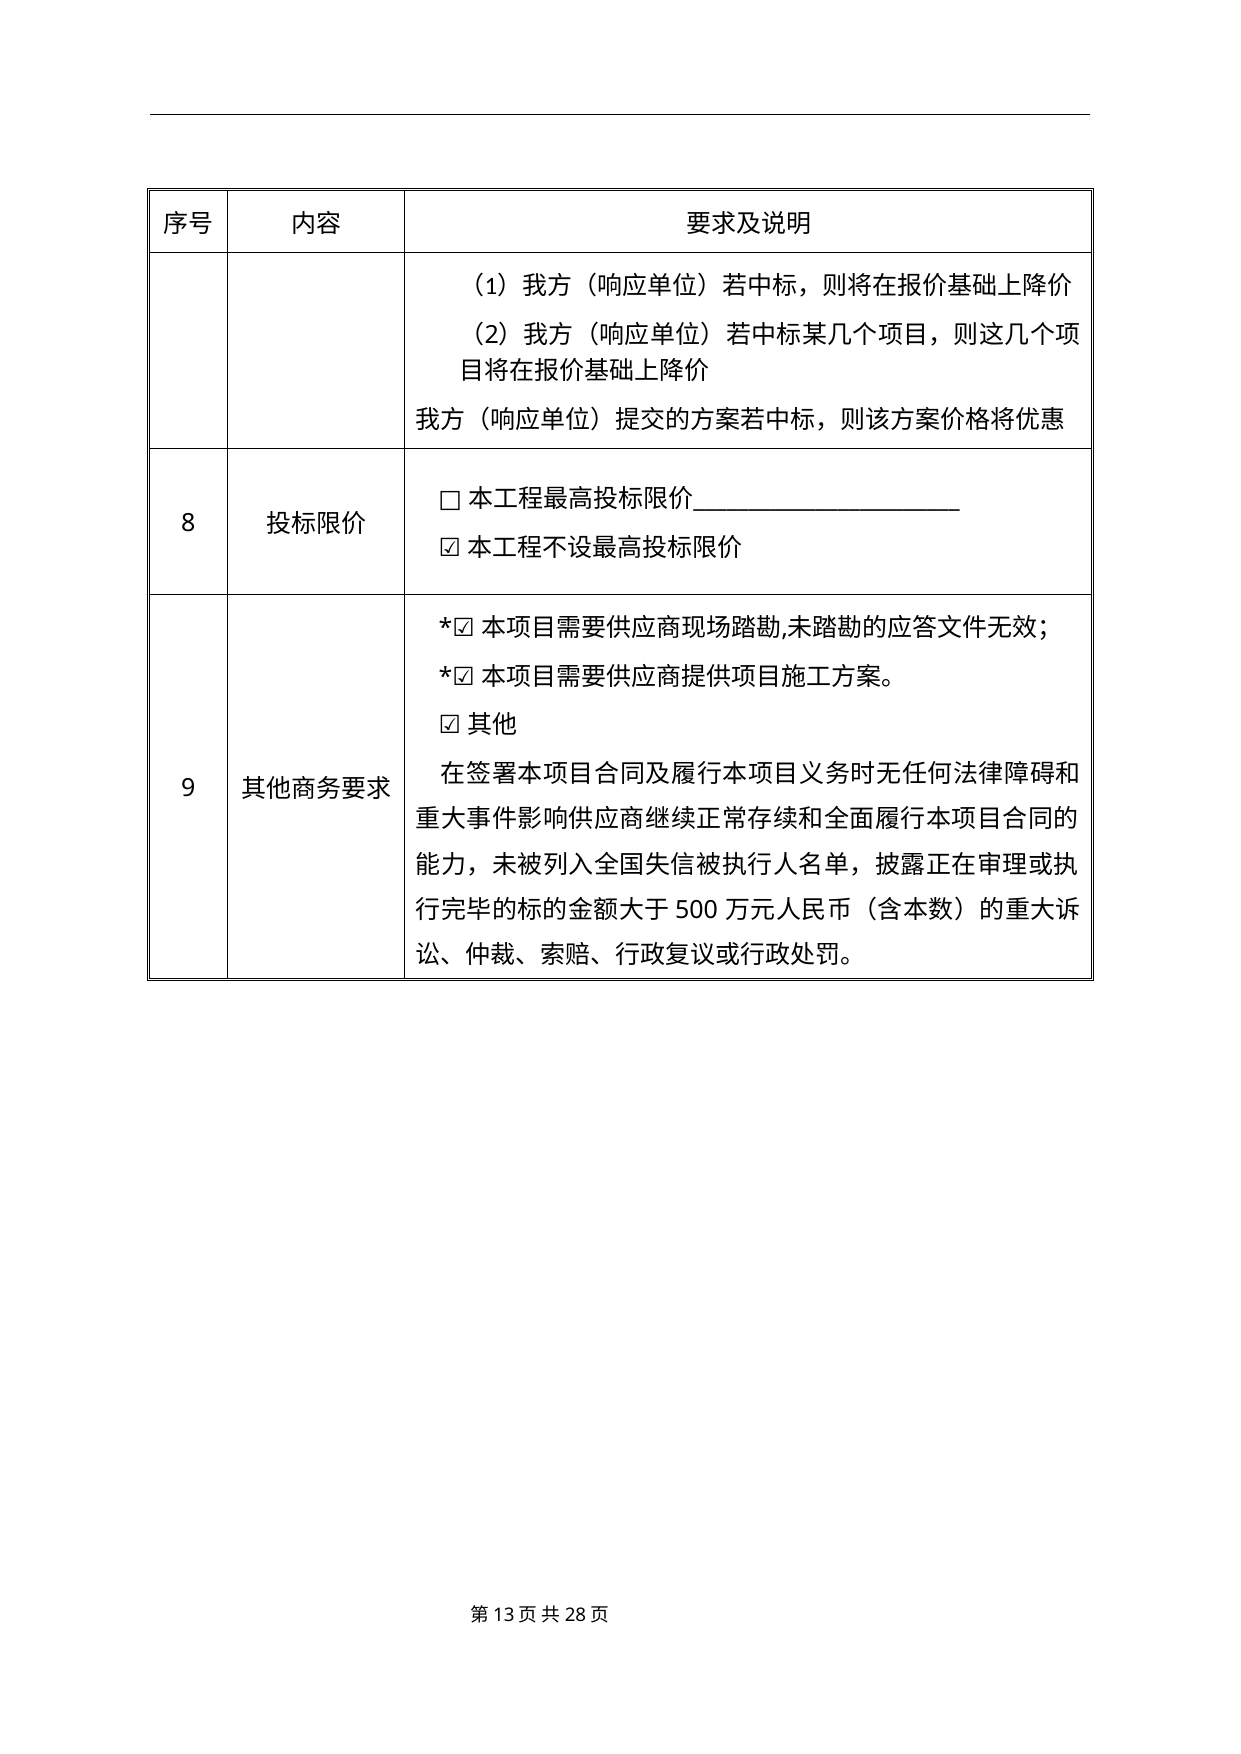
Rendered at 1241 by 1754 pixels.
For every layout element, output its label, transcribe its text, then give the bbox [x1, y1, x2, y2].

table_header 要求及说明 [405, 191, 1091, 252]
table_cell 其他商务要求 [228, 595, 404, 978]
table_header 序号 [150, 191, 227, 252]
table_cell 8 [150, 449, 227, 594]
table_header 内容 [228, 191, 404, 252]
table_cell 投标限价 [228, 449, 404, 594]
table_cell 9 [150, 595, 227, 978]
table_cell *☑ 本项目需要供应商现场踏勘,未踏勘的应答文件无效； *☑ 本项目需要供应商提供项目施工方案。 ☑ 其他 在签署本项目合同及履行本项目义务时无任何法律障碍和重大事件影响供应商继续正常存续和全面履行本项目合同的能力，未被列入全国失信被执行人名单，披露正在审理或执行完毕的标的金额大于500 万元人民币（含本数）的重大诉讼、仲裁、索赔、行政复议或行政处罚。 [405, 595, 1091, 978]
table_cell □ 本工程最高投标限价________________________ ☑ 本工程不设最高投标限价 [405, 449, 1091, 594]
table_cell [405, 253, 1091, 448]
